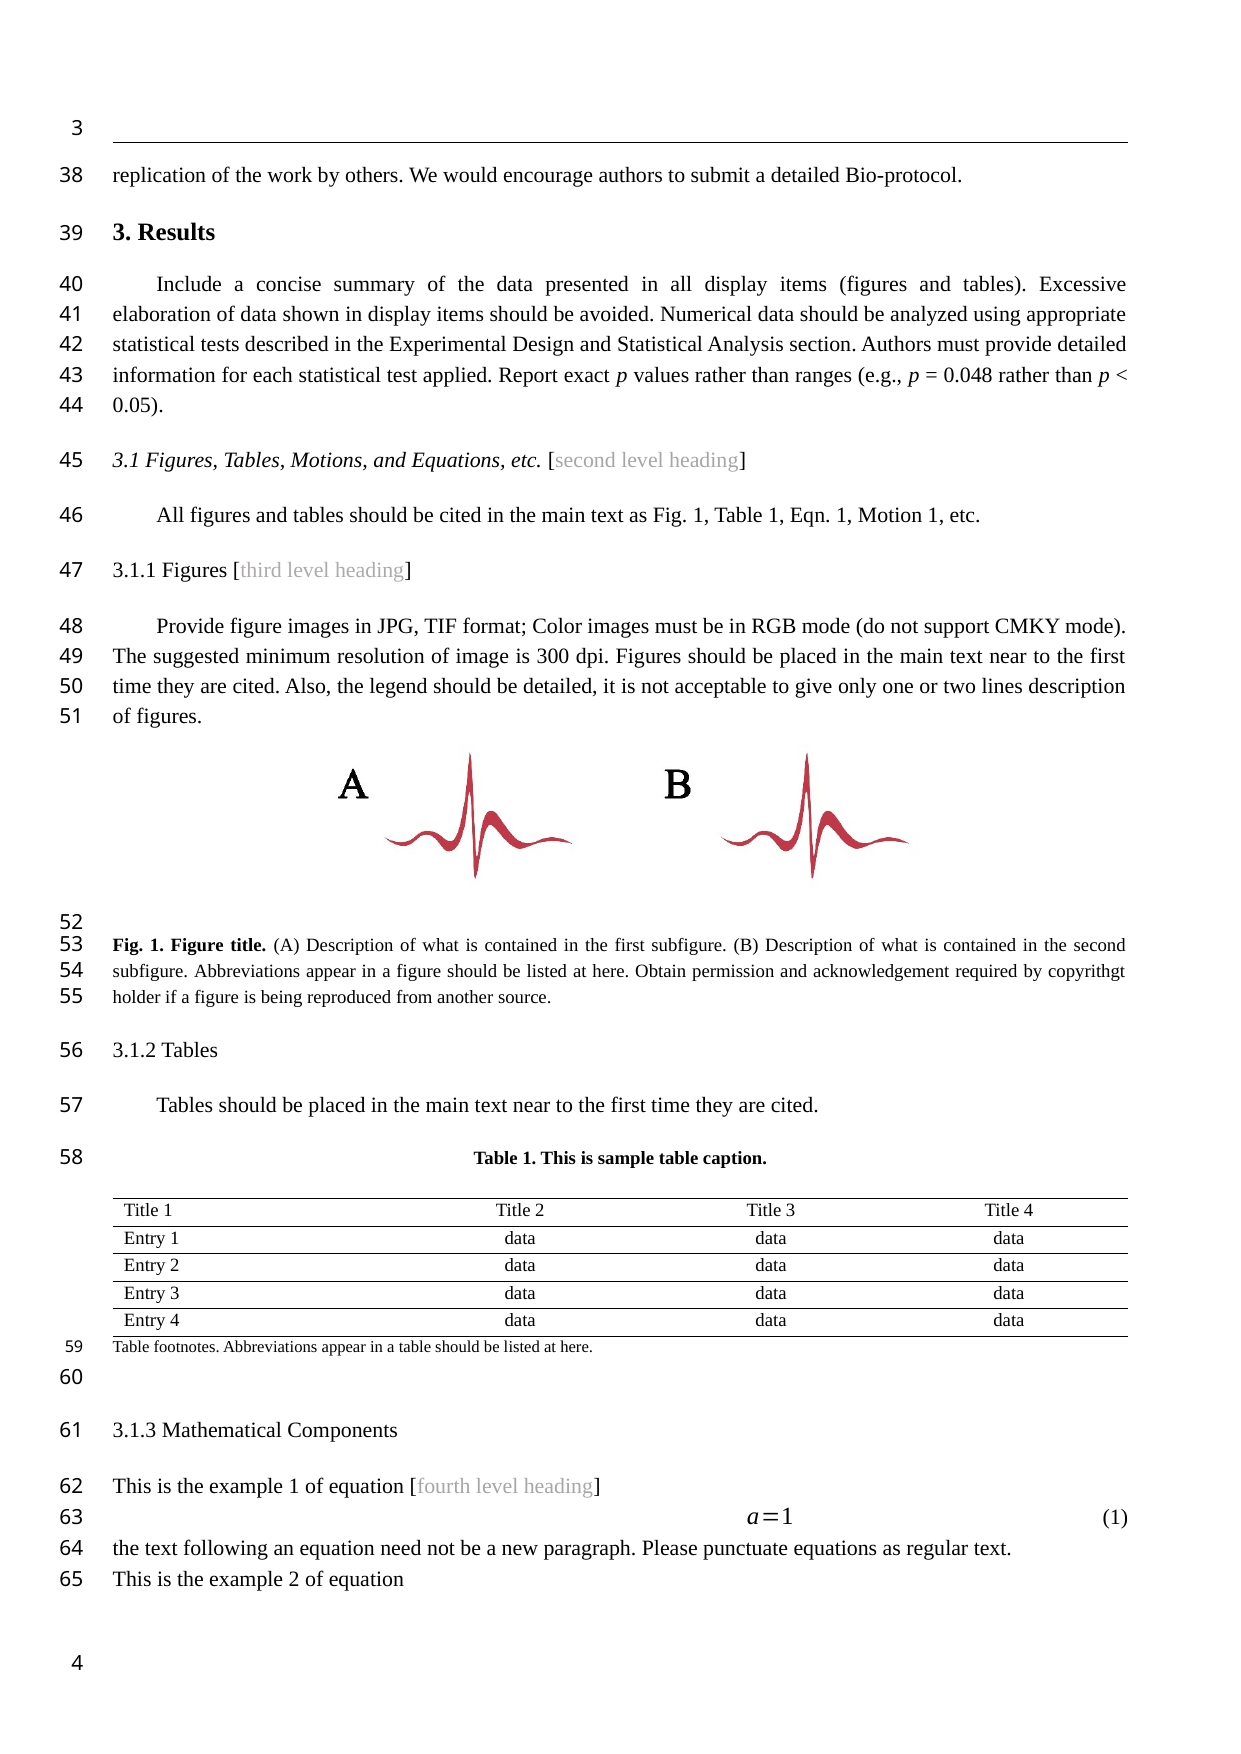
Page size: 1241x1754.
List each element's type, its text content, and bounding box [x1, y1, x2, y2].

table_cell data [388, 1254, 652, 1281]
text Table footnotes. Abbreviations appear in a table should be listed at here. [112, 1337, 1128, 1356]
text (1) [112, 1503, 1128, 1530]
table_cell data [652, 1309, 890, 1336]
table_header Title 1 [113, 1199, 388, 1226]
table_cell data [652, 1282, 890, 1308]
text Include a concise summary of the data presented in all display items (figures and tables). Excessive elaboration of data shown in display items should be avoided. Numerical data should be analyzed using appropriate statistical tests described in the Experimental Design and Statistical Analysis section. Authors must provide detailed information for each statistical test applied. Report exact p values rather than ranges (e.g., p = 0.048 rather than p < 0.05). [112, 271, 1128, 417]
text Table 1. This is sample table caption. [112, 1147, 1128, 1169]
text Fig. 1. Figure title. (A) Description of what is contained in the first subfigure. (B) Description of what is contained in the second subfigure. Abbreviations appear in a figure should be listed at here. Obtain permission and acknowledgement required by copyrithgt holder if a figure is being reproduced from another source. [112, 934, 1128, 1007]
subtitle 3.1.1 Figures [third level heading] [112, 557, 1128, 583]
picture [306, 733, 934, 930]
table_cell data [388, 1282, 652, 1308]
text the text following an equation need not be a new paragraph. Please punctuate equations as regular text. [112, 1535, 1128, 1561]
text All figures and tables should be cited in the main text as Fig. 1, Table 1, Eqn. 1, Motion 1, etc. [112, 502, 1128, 527]
text Tables should be placed in the main text near to the first time they are cited. [112, 1092, 1128, 1117]
table_cell data [388, 1309, 652, 1336]
table_header Title 4 [890, 1199, 1128, 1226]
text Provide figure images in JPG, TIF format; Color images must be in RGB mode (do not support CMKY mode). The suggested minimum resolution of image is 300 dpi. Figures should be placed in the main text near to the first time they are cited. Also, the legend should be detailed, it is not acceptable to give only one or two lines description of figures. [112, 613, 1128, 728]
table_cell Entry 3 [113, 1282, 388, 1308]
table_cell Entry 1 [113, 1227, 388, 1253]
table_cell data [890, 1254, 1128, 1281]
subtitle 3.1.2 Tables [112, 1037, 1128, 1062]
text 3.1 Figures, Tables, Motions, and Equations, etc. [second level heading] [112, 447, 1128, 472]
subtitle 3. Results [112, 217, 1128, 246]
table_cell data [890, 1309, 1128, 1336]
text This is the example 2 of equation [112, 1566, 1128, 1591]
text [112, 162, 1128, 187]
table_cell data [890, 1227, 1128, 1253]
table_cell data [652, 1227, 890, 1253]
subtitle 3.1.3 Mathematical Components [112, 1417, 1128, 1443]
table_cell data [890, 1282, 1128, 1308]
table_cell Entry 2 [113, 1254, 388, 1281]
text This is the example 1 of equation [fourth level heading] [112, 1473, 1128, 1498]
table_cell data [652, 1254, 890, 1281]
table_cell Entry 4 [113, 1309, 388, 1336]
table_header Title 3 [652, 1199, 890, 1226]
table_cell data [388, 1227, 652, 1253]
table_header Title 2 [388, 1199, 652, 1226]
